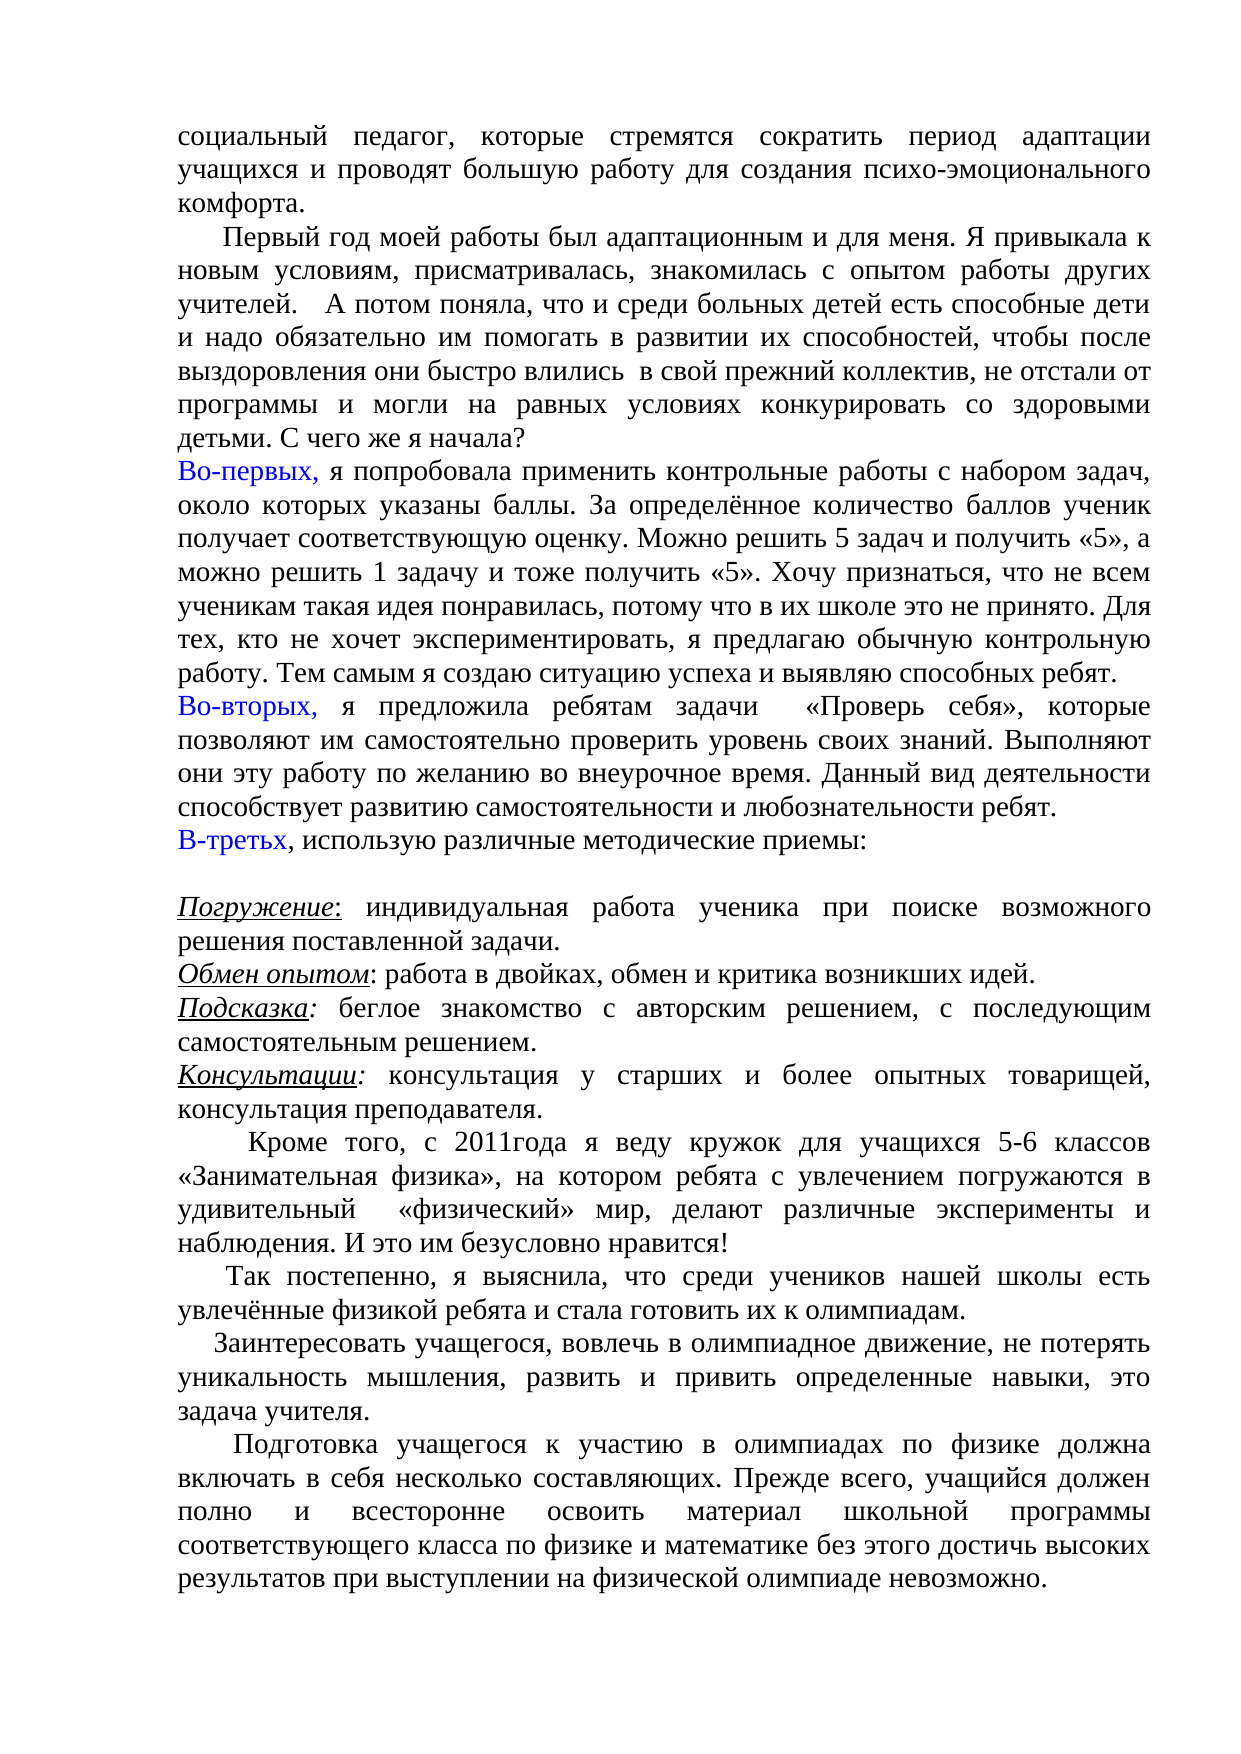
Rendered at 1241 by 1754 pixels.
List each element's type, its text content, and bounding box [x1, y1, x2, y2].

text Консультации: консультация у старших и более опытных товарищей, консультация преподавателя. [177, 1057, 1152, 1124]
text Во-вторых, я предложила ребятам задачи «Проверь себя», которые позволяют им самостоятельно проверить уровень своих знаний. Выполняют они эту работу по желанию во внеурочное время. Данный вид деятельности способствует развитию самостоятельности и любознательности ребят. [177, 688, 1152, 822]
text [177, 118, 1152, 219]
text Так постепенно, я выяснила, что среди учеников нашей школы есть увлечённые физикой ребята и стала готовить их к олимпиадам. [177, 1258, 1152, 1326]
text Обмен опытом: работа в двойках, обмен и критика возникших идей. [177, 957, 1152, 990]
text В-третьх, использую различные методические приемы: [177, 822, 1152, 856]
text Подсказка: беглое знакомство с авторским решением, с последующим самостоятельным решением. [177, 990, 1152, 1057]
text Во-первых, я попробовала применить контрольные работы с набором задач, около которых указаны баллы. За определённое количество баллов ученик получает соответствующую оценку. Можно решить 5 задач и получить «5», а можно решить 1 задачу и тоже получить «5». Хочу признаться, что не всем ученикам такая идея понравилась, потому что в их школе это не принято. Для тех, кто не хочет экспериментировать, я предлагаю обычную контрольную работу. Тем самым я создаю ситуацию успеха и выявляю способных ребят. [177, 453, 1152, 688]
text Кроме того, с 2011года я веду кружок для учащихся 5-6 классов «Занимательная физика», на котором ребята с увлечением погружаются в удивительный «физический» мир, делают различные эксперименты и наблюдения. И это им безусловно нравится! [177, 1124, 1152, 1258]
text Погружение: индивидуальная работа ученика при поиске возможного решения поставленной задачи. [177, 889, 1152, 957]
text Подготовка учащегося к участию в олимпиадах по физике должна включать в себя несколько составляющих. Прежде всего, учащийся должен полно и всесторонне освоить материал школьной программы соответствующего класса по физике и математике без этого достичь высоких результатов при выступлении на физической олимпиаде невозможно. [177, 1426, 1152, 1594]
text Первый год моей работы был адаптационным и для меня. Я привыкала к новым условиям, присматривалась, знакомилась с опытом работы других учителей. А потом поняла, что и среди больных детей есть способные дети и надо обязательно им помогать в развитии их способностей, чтобы после выздоровления они быстро влились в свой прежний коллектив, не отстали от программы и могли на равных условиях конкурировать со здоровыми детьми. С чего же я начала? [177, 219, 1152, 453]
text Заинтересовать учащегося, вовлечь в олимпиадное движение, не потерять уникальность мышления, развить и привить определенные навыки, это задача учителя. [177, 1326, 1152, 1426]
